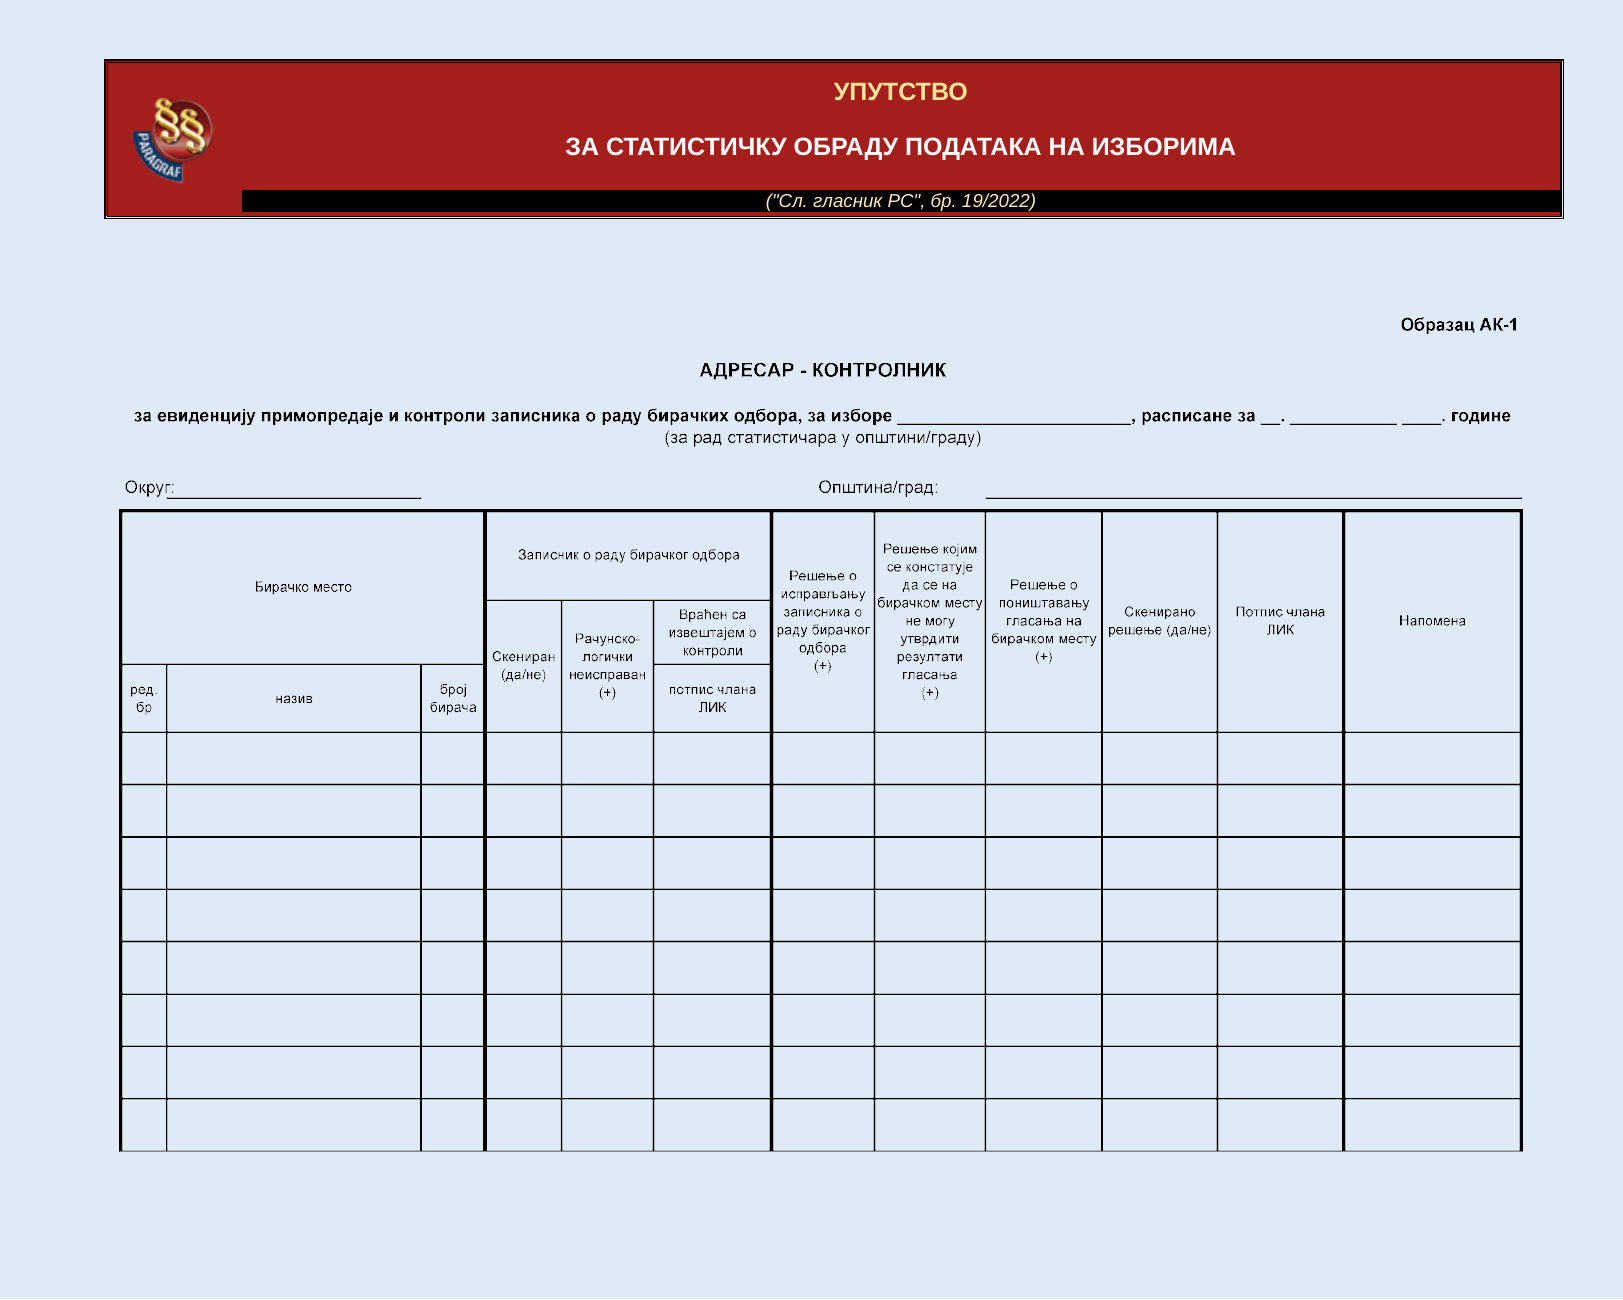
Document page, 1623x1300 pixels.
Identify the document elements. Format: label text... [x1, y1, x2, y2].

picture [119, 317, 1523, 1152]
table_header [108, 63, 239, 216]
picture [129, 92, 216, 185]
table_header УПУТСТВО ЗА СТАТИСТИЧКУ ОБРАДУ ПОДАТАКА НА ИЗБОРИМА ("Сл. гласник РС", бр. 19/2022) [239, 63, 1560, 216]
